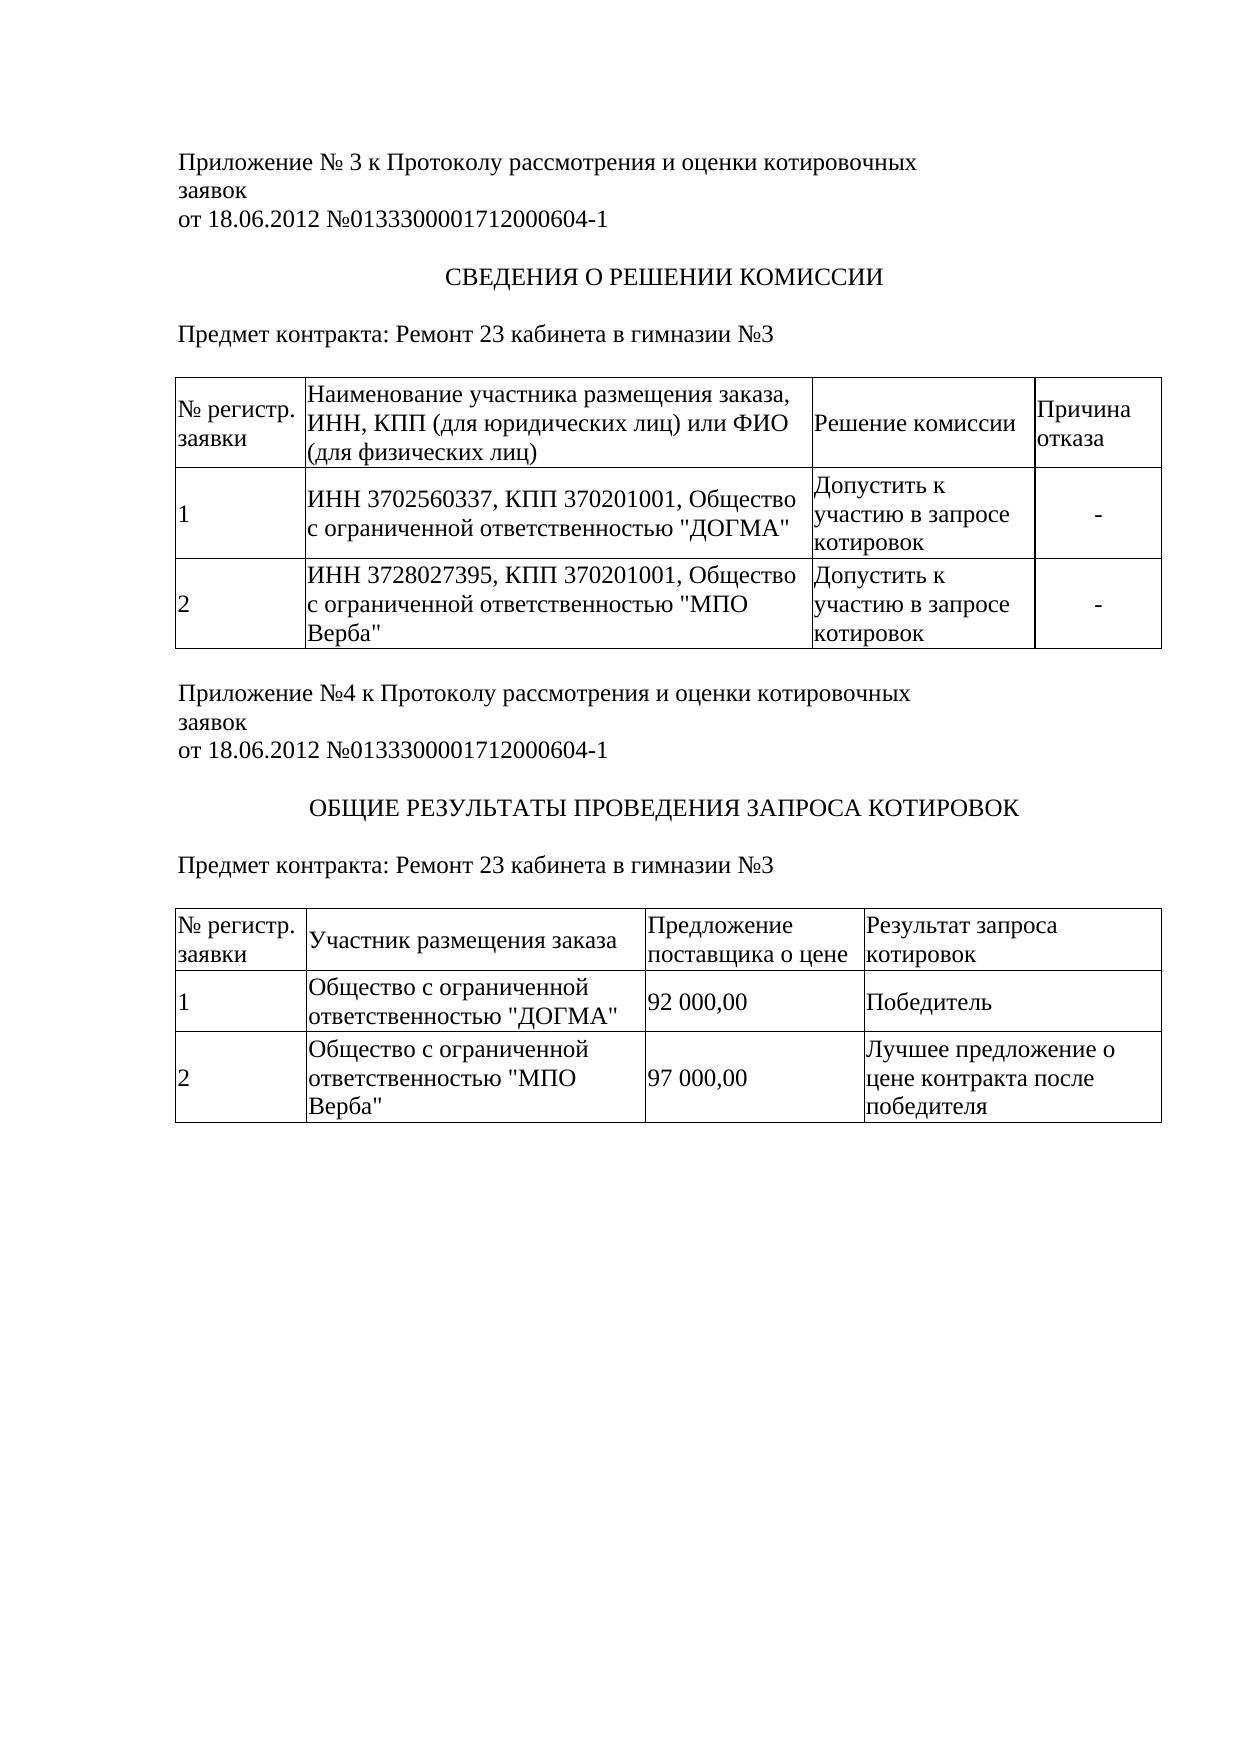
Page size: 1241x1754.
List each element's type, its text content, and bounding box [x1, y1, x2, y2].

table_header № регистр. заявки [176, 378, 305, 467]
table_header Участник размещения заказа [307, 909, 645, 969]
table_cell Допустить к участию в запросе котировок [813, 559, 1034, 648]
table_cell Допустить к участию в запросе котировок [813, 468, 1034, 558]
table_cell ИНН 3728027395, КПП 370201001, Общество с ограниченной ответственностью "МПО Верба" [306, 559, 812, 648]
table_cell Победитель [865, 971, 1161, 1031]
table_cell Общество с ограниченной ответственностью "МПО Верба" [307, 1032, 645, 1122]
table_header Наименование участника размещения заказа, ИНН, КПП (для юридических лиц) или ФИО (для физических лиц) [306, 378, 812, 467]
table_cell 2 [176, 559, 305, 648]
table_cell Общество с ограниченной ответственностью "ДОГМА" [307, 971, 645, 1031]
table_header Причина отказа [1036, 378, 1161, 467]
table_cell ИНН 3702560337, КПП 370201001, Общество с ограниченной ответственностью "ДОГМА" [306, 468, 812, 558]
table_header Результат запроса котировок [865, 909, 1161, 969]
table_header Приложение №4 к Протоколу рассмотрения и оценки котировочных заявок от 18.06.2012 №0133300001712000604-1 [178, 678, 986, 764]
table_cell 1 [176, 971, 306, 1031]
table_cell - [1036, 468, 1161, 558]
table_cell 92 000,00 [646, 971, 864, 1031]
table_header Решение комиссии [813, 378, 1034, 467]
table_header № регистр. заявки [176, 909, 306, 969]
text СВЕДЕНИЯ О РЕШЕНИИ КОМИССИИ [177, 262, 1152, 291]
text Предмет контракта: Ремонт 23 кабинета в гимназии №3 [177, 850, 1152, 879]
table_cell 2 [176, 1032, 306, 1122]
table_cell - [1036, 559, 1161, 648]
table_cell Лучшее предложение о цене контракта после победителя [865, 1032, 1161, 1122]
text ОБЩИЕ РЕЗУЛЬТАТЫ ПРОВЕДЕНИЯ ЗАПРОСА КОТИРОВОК [177, 793, 1152, 822]
text Предмет контракта: Ремонт 23 кабинета в гимназии №3 [177, 319, 1152, 348]
table_cell 1 [176, 468, 305, 558]
table_header Предложение поставщика о цене [646, 909, 864, 969]
table_cell 97 000,00 [646, 1032, 864, 1122]
table_header Приложение № 3 к Протоколу рассмотрения и оценки котировочных заявок от 18.06.2012 №0133300001712000604-1 [178, 147, 992, 233]
